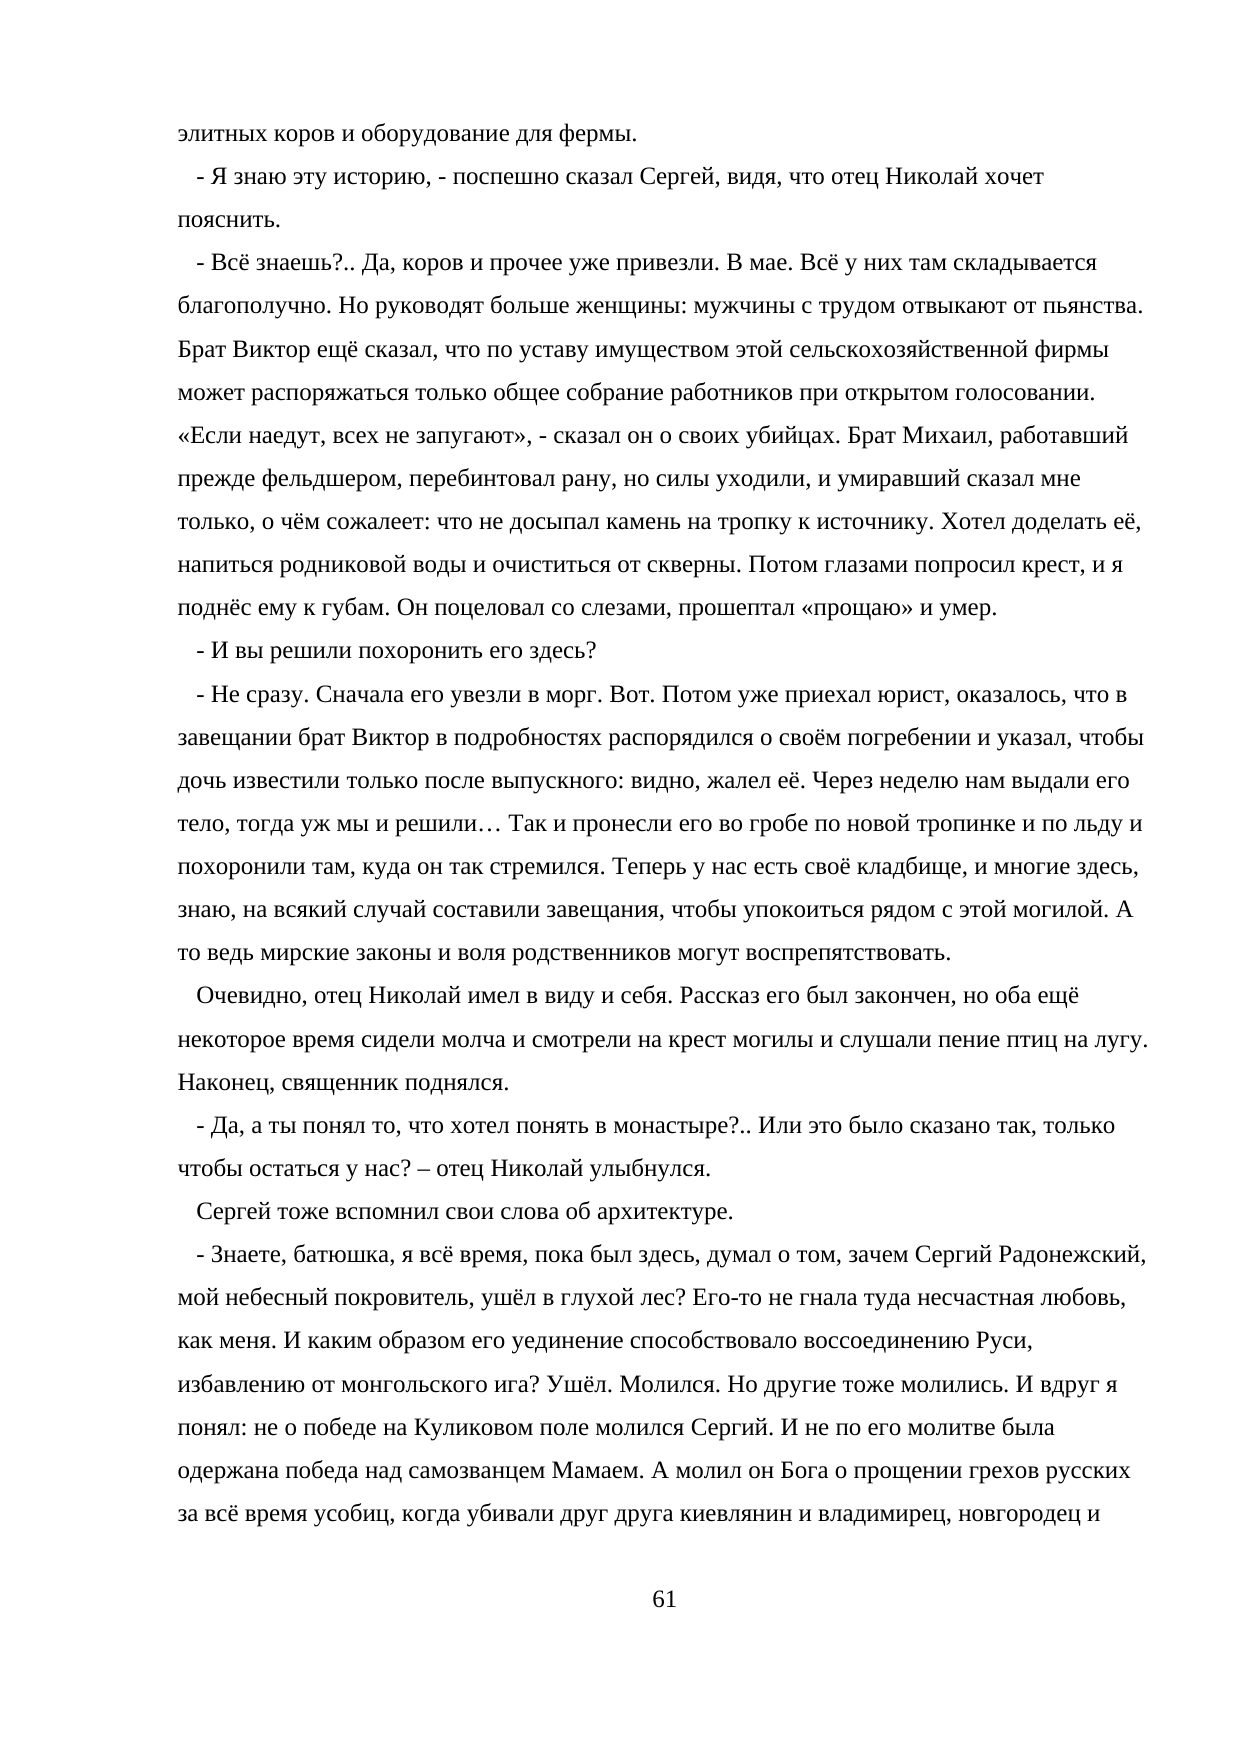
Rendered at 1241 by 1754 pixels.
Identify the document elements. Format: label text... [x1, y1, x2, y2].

text Очевидно, отец Николай имел в виду и себя. Рассказ его был закончен, но оба ещё некоторое время сидели молча и смотрели на крест могилы и слушали пение птиц на лугу. Наконец, священник поднялся. [177, 981, 1152, 1096]
text - Всё знаешь?.. Да, коров и прочее уже привезли. В мае. Всё у них там складывается благополучно. Но руководят больше женщины: мужчины с трудом отвыкают от пьянства. Брат Виктор ещё сказал, что по уставу имуществом этой сельскохозяйственной фирмы может распоряжаться только общее собрание работников при открытом голосовании. «Если наедут, всех не запугают», - сказал он о своих убийцах. Брат Михаил, работавший прежде фельдшером, перебинтовал рану, но силы уходили, и умиравший сказал мне только, о чём сожалеет: что не досыпал камень на тропку к источнику. Хотел доделать её, напиться родниковой воды и очиститься от скверны. Потом глазами попросил крест, и я поднёс ему к губам. Он поцеловал со слезами, прошептал «прощаю» и умер. [177, 247, 1152, 621]
text Сергей тоже вспомнил свои слова об архитектуре. [177, 1196, 1152, 1225]
text - Я знаю эту историю, - поспешно сказал Сергей, видя, что отец Николай хочет [177, 161, 1152, 190]
text - Знаете, батюшка, я всё время, пока был здесь, думал о том, зачем Сергий Радонежский, мой небесный покровитель, ушёл в глухой лес? Его-то не гнала туда несчастная любовь, как меня. И каким образом его уединение способствовало воссоединению Руси, избавлению от монгольского ига? Ушёл. Молился. Но другие тоже молились. И вдруг я понял: не о победе на Куликовом поле молился Сергий. И не по его молитве была одержана победа над самозванцем Мамаем. А молил он Бога о прощении грехов русских за всё время усобиц, когда убивали друг друга киевлянин и владимирец, новгородец и [177, 1239, 1152, 1527]
text 61 [177, 1584, 1152, 1613]
text - Не сразу. Сначала его увезли в морг. Вот. Потом уже приехал юрист, оказалось, что в завещании брат Виктор в подробностях распорядился о своём погребении и указал, чтобы дочь известили только после выпускного: видно, жалел её. Через неделю нам выдали его тело, тогда уж мы и решили… Так и пронесли его во гробе по новой тропинке и по льду и похоронили там, куда он так стремился. Теперь у нас есть своё кладбище, и многие здесь, знаю, на всякий случай составили завещания, чтобы упокоиться рядом с этой могилой. А то ведь мирские законы и воля родственников могут воспрепятствовать. [177, 679, 1152, 966]
text - Да, а ты понял то, что хотел понять в монастыре?.. Или это было сказано так, только чтобы остаться у нас? – отец Николай улыбнулся. [177, 1110, 1152, 1182]
text элитных коров и оборудование для фермы. [177, 118, 1152, 147]
text - И вы решили похоронить его здесь? [177, 636, 1152, 664]
text пояснить. [177, 204, 1152, 233]
